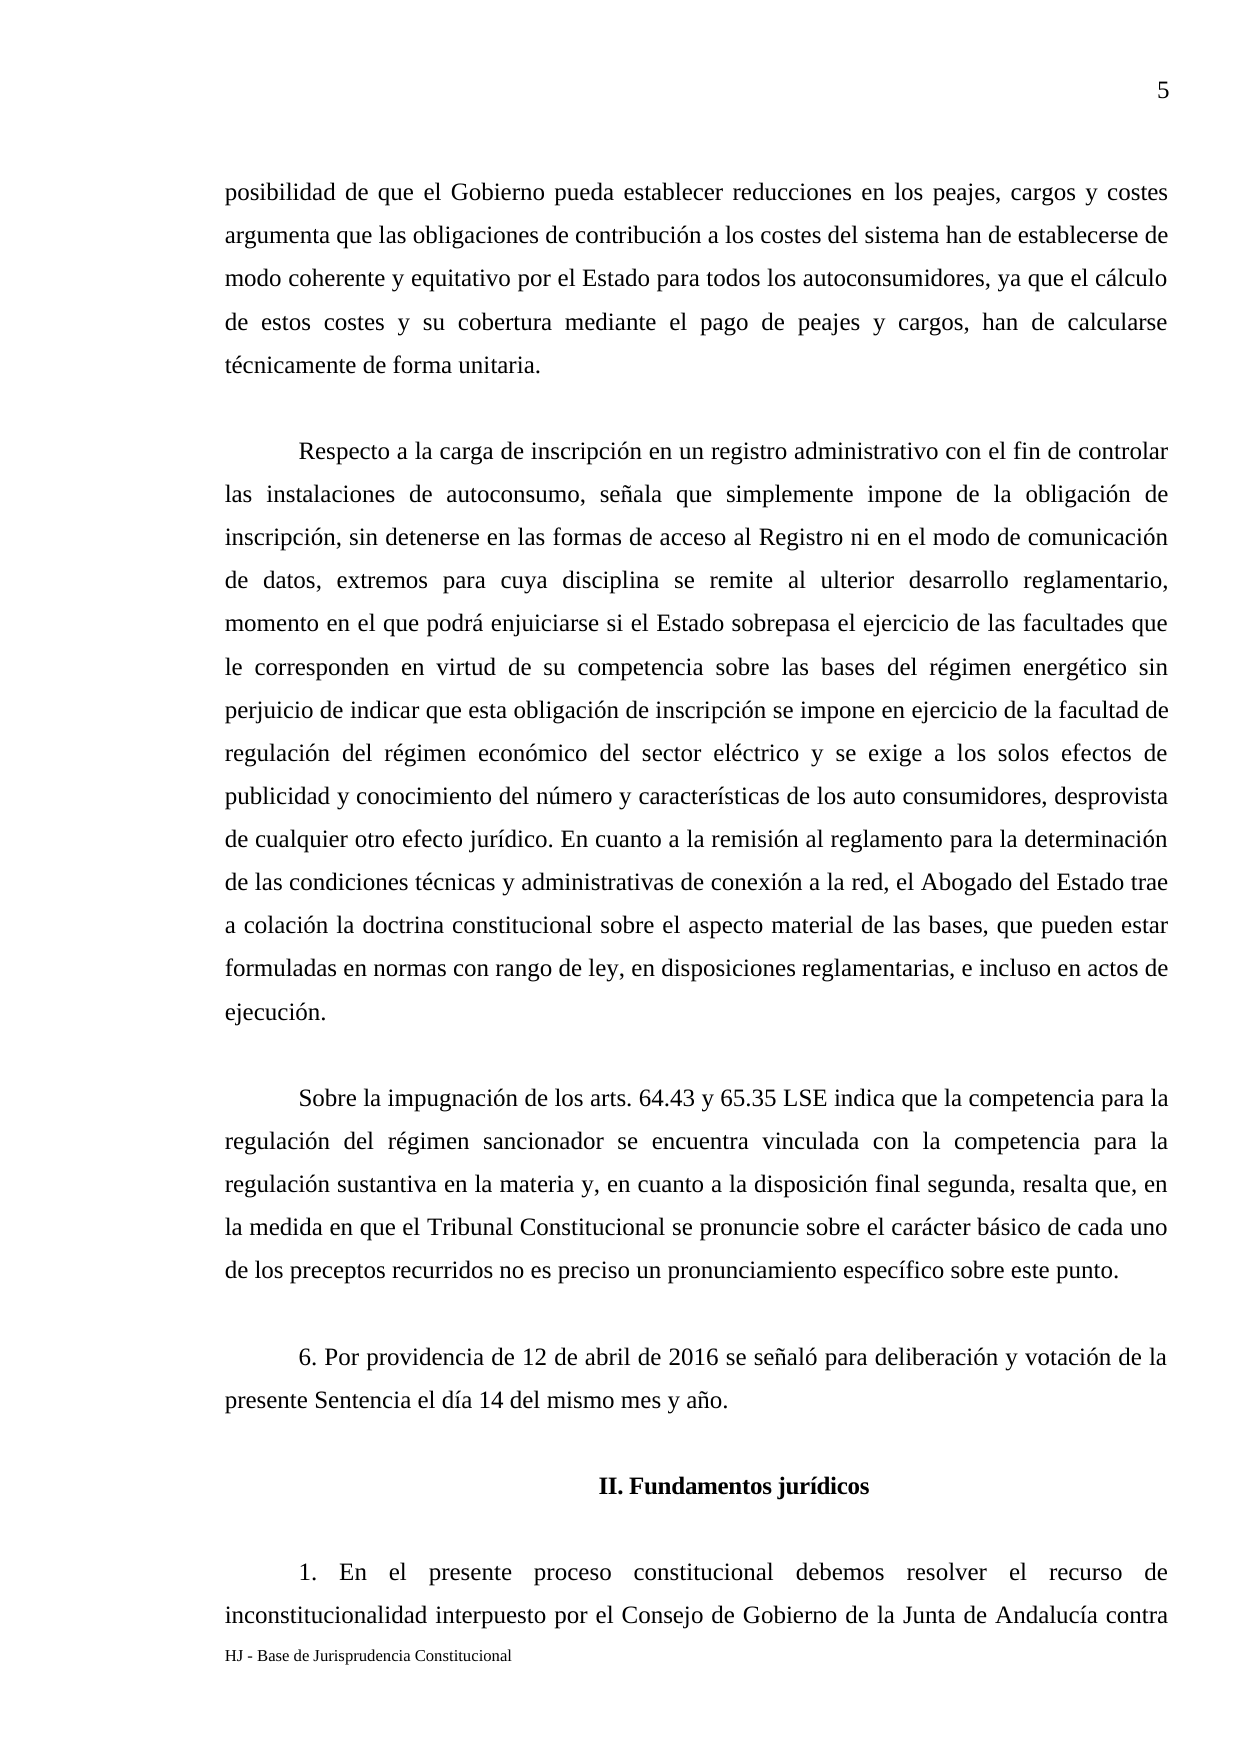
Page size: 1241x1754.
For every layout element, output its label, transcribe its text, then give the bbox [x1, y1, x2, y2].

subtitle II. Fundamentos jurídicos [224, 1471, 1169, 1500]
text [224, 1557, 1169, 1629]
text 6. Por providencia de 12 de abril de 2016 se señaló para deliberación y votación de la presente Sentencia el día 14 del mismo mes y año. [224, 1342, 1169, 1413]
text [224, 177, 1169, 378]
text Respecto a la carga de inscripción en un registro administrativo con el fin de controlar las instalaciones de autoconsumo, señala que simplemente impone de la obligación de inscripción, sin detenerse en las formas de acceso al Registro ni en el modo de comunicación de datos, extremos para cuya disciplina se remite al ulterior desarrollo reglamentario, momento en el que podrá enjuiciarse si el Estado sobrepasa el ejercicio de las facultades que le corresponden en virtud de su competencia sobre las bases del régimen energético sin perjuicio de indicar que esta obligación de inscripción se impone en ejercicio de la facultad de regulación del régimen económico del sector eléctrico y se exige a los solos efectos de publicidad y conocimiento del número y características de los auto consumidores, desprovista de cualquier otro efecto jurídico. En cuanto a la remisión al reglamento para la determinación de las condiciones técnicas y administrativas de conexión a la red, el Abogado del Estado trae a colación la doctrina constitucional sobre el aspecto material de las bases, que pueden estar formuladas en normas con rango de ley, en disposiciones reglamentarias, e incluso en actos de ejecución. [224, 436, 1169, 1025]
text Sobre la impugnación de los arts. 64.43 y 65.35 LSE indica que la competencia para la regulación del régimen sancionador se encuentra vinculada con la competencia para la regulación sustantiva en la materia y, en cuanto a la disposición final segunda, resalta que, en la medida en que el Tribunal Constitucional se pronuncie sobre el carácter básico de cada uno de los preceptos recurridos no es preciso un pronunciamiento específico sobre este punto. [224, 1083, 1169, 1284]
